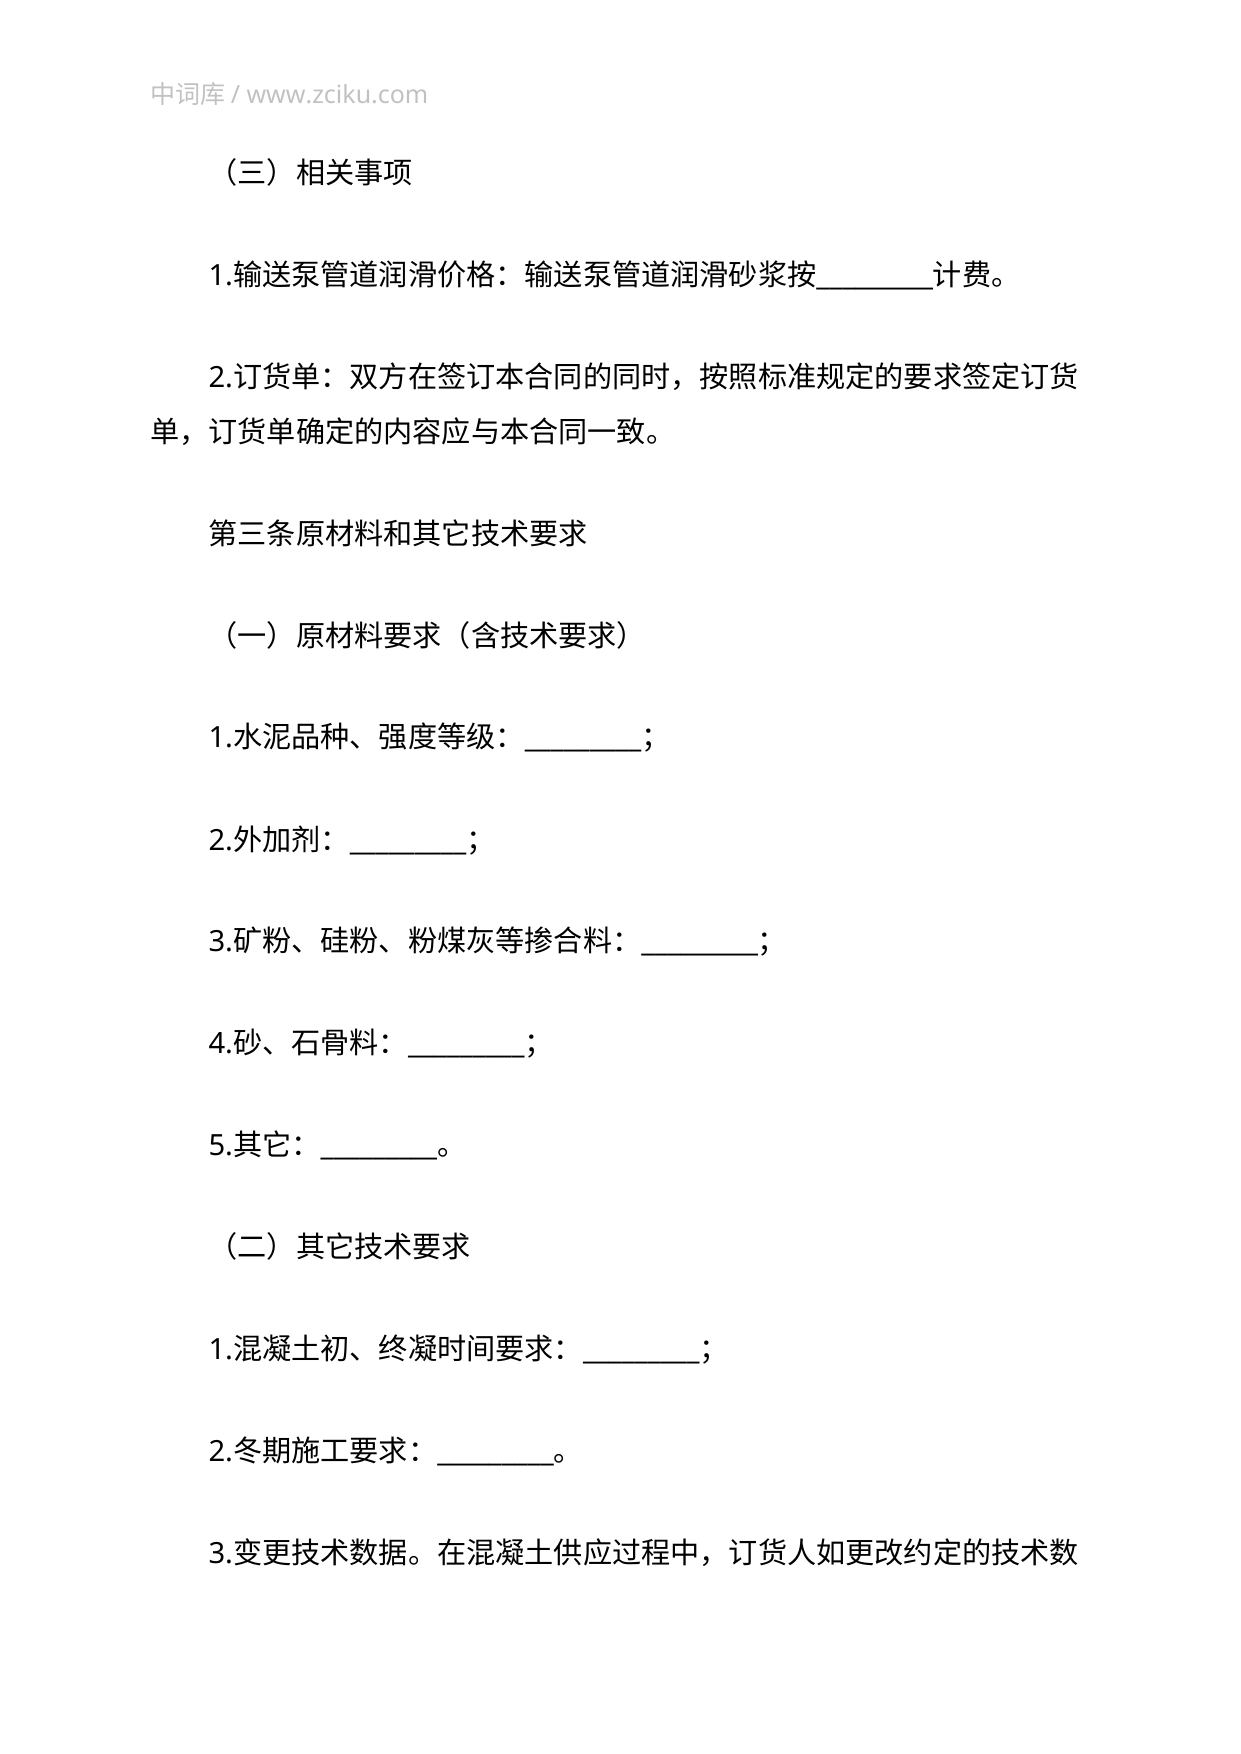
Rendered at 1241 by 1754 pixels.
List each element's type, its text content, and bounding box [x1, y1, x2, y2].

text 2.冬期施工要求：_________。 [150, 1428, 1090, 1470]
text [150, 1530, 1090, 1572]
text （三）相关事项 [150, 150, 1090, 192]
text 1.输送泵管道润滑价格：输送泵管道润滑砂浆按_________计费。 [150, 252, 1090, 294]
text 第三条原材料和其它技术要求 [150, 511, 1090, 553]
text （二）其它技术要求 [150, 1224, 1090, 1266]
text 1.混凝土初、终凝时间要求：_________； [150, 1326, 1090, 1368]
text 2.外加剂：_________； [150, 816, 1090, 858]
text 1.水泥品种、强度等级：_________； [150, 714, 1090, 756]
text 3.矿粉、硅粉、粉煤灰等掺合料：_________； [150, 918, 1090, 960]
text 2.订货单：双方在签订本合同的同时，按照标准规定的要求签定订货单，订货单确定的内容应与本合同一致。 [150, 354, 1090, 451]
text （一）原材料要求（含技术要求） [150, 612, 1090, 654]
text 5.其它：_________。 [150, 1122, 1090, 1164]
text 4.砂、石骨料：_________； [150, 1020, 1090, 1062]
